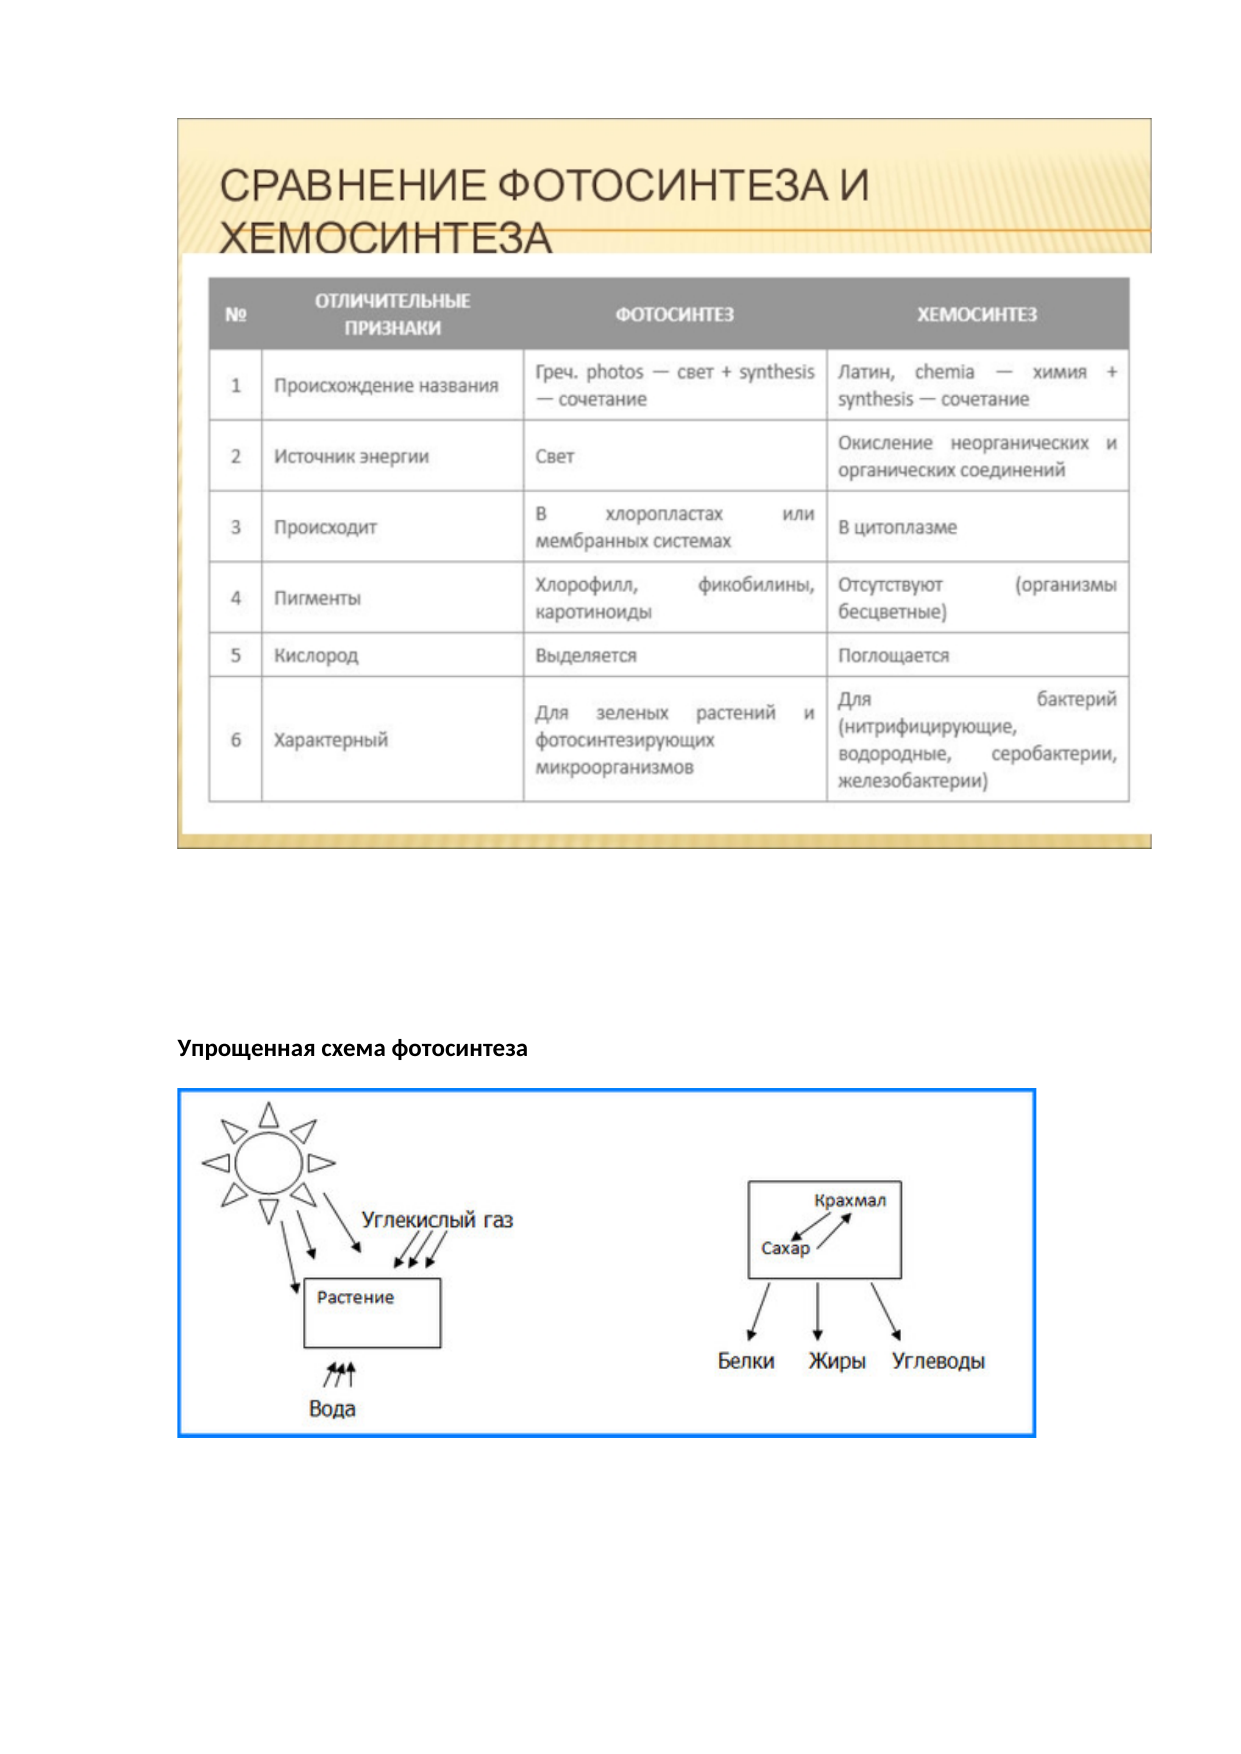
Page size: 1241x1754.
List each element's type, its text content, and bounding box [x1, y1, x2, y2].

text Упрощенная схема фотосинтеза [177, 1033, 1152, 1063]
picture [177, 118, 1152, 849]
picture [177, 1088, 1037, 1438]
